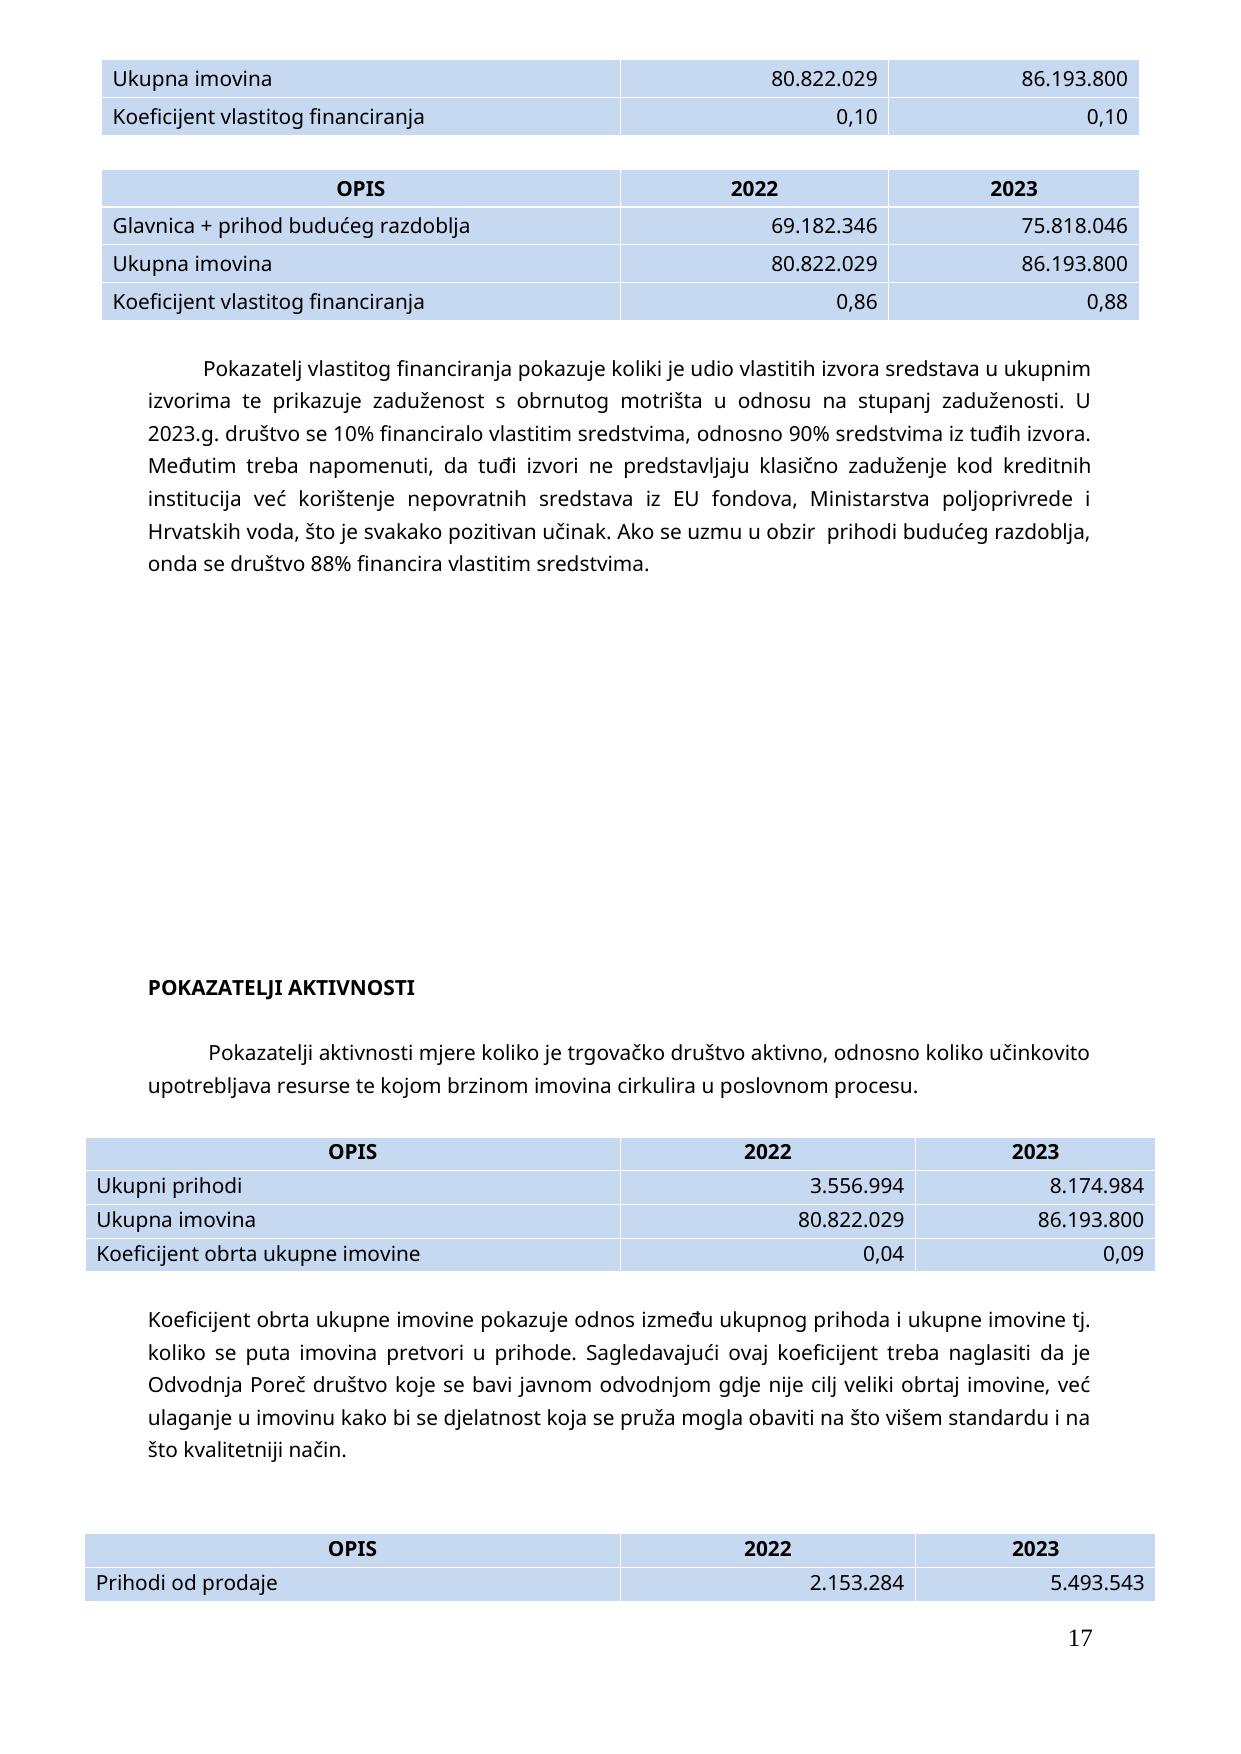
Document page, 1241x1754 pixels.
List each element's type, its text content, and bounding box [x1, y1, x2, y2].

table_cell 3.556.994 [621, 1171, 915, 1204]
table_cell 86.193.800 [916, 1205, 1155, 1238]
table_cell 0,09 [916, 1239, 1155, 1271]
table_header 2023 [916, 1138, 1155, 1170]
table_cell 0,10 [621, 98, 888, 135]
table_cell 0,86 [621, 283, 888, 320]
table_cell 2.153.284 [621, 1568, 915, 1601]
table_cell 86.193.800 [889, 60, 1139, 97]
table_header 2022 [621, 1138, 915, 1170]
table_cell Prihodi od prodaje [85, 1568, 620, 1601]
table_header OPIS [102, 170, 620, 206]
table_cell 80.822.029 [621, 60, 888, 97]
table_cell 0,04 [621, 1239, 915, 1271]
table_cell 80.822.029 [621, 245, 888, 282]
table_cell Ukupna imovina [86, 1205, 620, 1238]
text POKAZATELJI AKTIVNOSTI [148, 973, 1092, 1002]
table_header OPIS [86, 1138, 620, 1170]
table_header 2022 [621, 170, 888, 206]
table_cell Ukupni prihodi [86, 1171, 620, 1204]
table_cell Glavnica + prihod budućeg razdoblja [102, 208, 620, 244]
table_cell 80.822.029 [621, 1205, 915, 1238]
table_cell 75.818.046 [889, 208, 1139, 244]
table_header 2023 [889, 170, 1139, 206]
table_cell 0,88 [889, 283, 1139, 320]
text Koeficijent obrta ukupne imovine pokazuje odnos između ukupnog prihoda i ukupne imovine tj. koliko se puta imovina pretvori u prihode. Sagledavajući ovaj koeficijent treba naglasiti da je Odvodnja Poreč društvo koje se bavi javnom odvodnjom gdje nije cilj veliki obrtaj imovine, već ulaganje u imovinu kako bi se djelatnost koja se pruža mogla obaviti na što višem standardu i na što kvalitetniji način. [148, 1305, 1092, 1464]
table_cell 8.174.984 [916, 1171, 1155, 1204]
table_cell Koeficijent obrta ukupne imovine [86, 1239, 620, 1271]
table_cell Koeficijent vlastitog financiranja [102, 283, 620, 320]
table_header 2022 [621, 1534, 915, 1567]
table_cell Koeficijent vlastitog financiranja [102, 98, 620, 135]
table_header 2023 [916, 1534, 1155, 1567]
text Pokazatelj vlastitog financiranja pokazuje koliki je udio vlastitih izvora sredstava u ukupnim izvorima te prikazuje zaduženost s obrnutog motrišta u odnosu na stupanj zaduženosti. U 2023.g. društvo se 10% financiralo vlastitim sredstvima, odnosno 90% sredstvima iz tuđih izvora. Međutim treba napomenuti, da tuđi izvori ne predstavljaju klasično zaduženje kod kreditnih institucija već korištenje nepovratnih sredstava iz EU fondova, Ministarstva poljoprivrede i Hrvatskih voda, što je svakako pozitivan učinak. Ako se uzmu u obzir prihodi budućeg razdoblja, onda se društvo 88% financira vlastitim sredstvima. [148, 354, 1092, 578]
table_header OPIS [85, 1534, 620, 1567]
table_cell Ukupna imovina [102, 245, 620, 282]
table_cell 69.182.346 [621, 208, 888, 244]
text Pokazatelji aktivnosti mjere koliko je trgovačko društvo aktivno, odnosno koliko učinkovito upotrebljava resurse te kojom brzinom imovina cirkulira u poslovnom procesu. [148, 1038, 1092, 1099]
table_cell Ukupna imovina [102, 60, 620, 97]
table_cell 0,10 [889, 98, 1139, 135]
table_cell 86.193.800 [889, 245, 1139, 282]
table_cell 5.493.543 [916, 1568, 1155, 1601]
